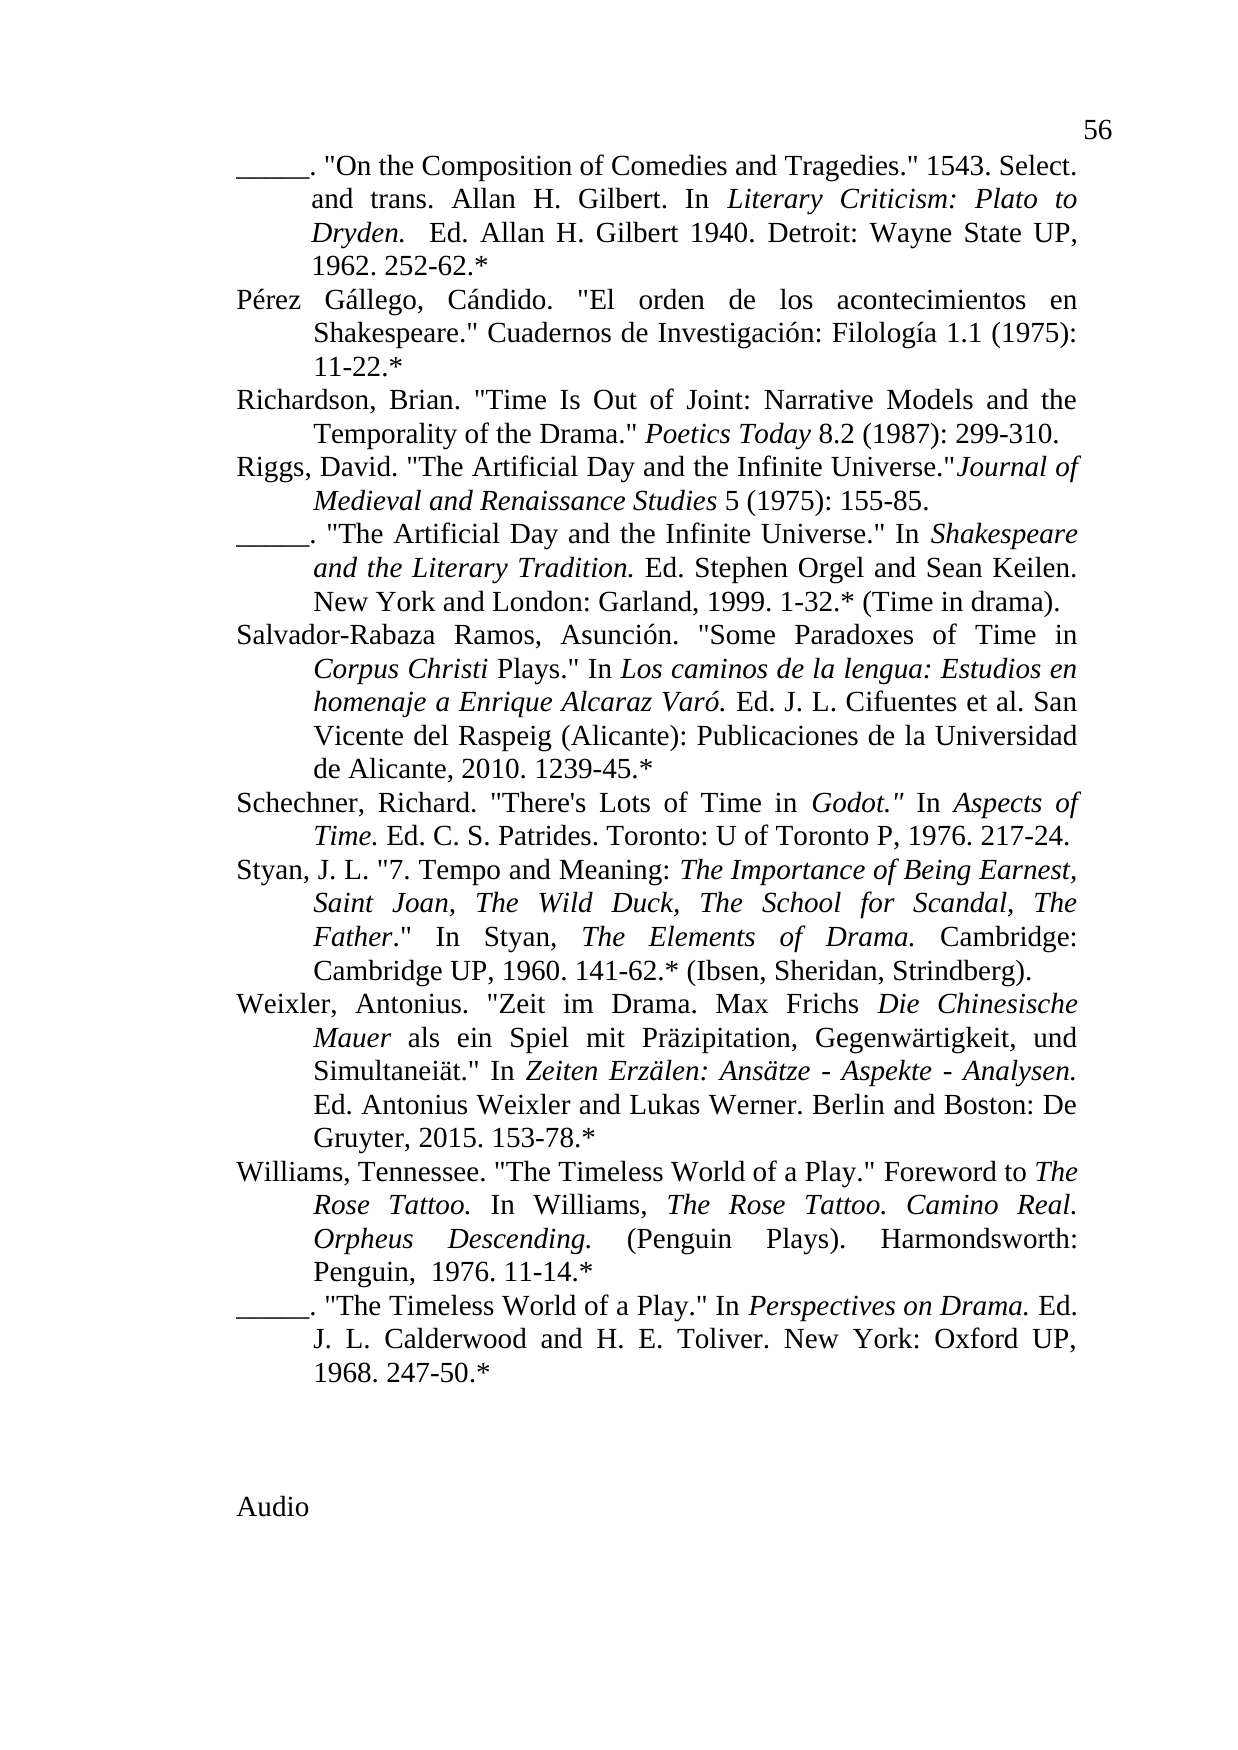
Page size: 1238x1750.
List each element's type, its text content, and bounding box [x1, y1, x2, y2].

text Styan, J. L. "7. Tempo and Meaning: The Importance of Being Earnest, Saint Joan, The Wild Duck, The School for Scandal, The Father." In Styan, The Elements of Drama. Cambridge: Cambridge UP, 1960. 141-62.* (Ibsen, Sheridan, Strindberg). [236, 852, 1078, 986]
text _____. "The Timeless World of a Play." In Perspectives on Drama. Ed. J. L. Calderwood and H. E. Toliver. New York: Oxford UP, 1968. 247-50.* [236, 1288, 1078, 1389]
text Richardson, Brian. "Time Is Out of Joint: Narrative Models and the Temporality of the Drama." Poetics Today 8.2 (1987): 299-310. [236, 382, 1078, 449]
text Williams, Tennessee. "The Timeless World of a Play." Foreword to The Rose Tattoo. In Williams, The Rose Tattoo. Camino Real. Orpheus Descending. (Penguin Plays). Harmondsworth: Penguin, 1976. 11-14.* [236, 1154, 1078, 1288]
text Audio [236, 1489, 1078, 1523]
text Salvador-Rabaza Ramos, Asunción. "Some Paradoxes of Time in Corpus Christi Plays." In Los caminos de la lengua: Estudios en homenaje a Enrique Alcaraz Varó. Ed. J. L. Cifuentes et al. San Vicente del Raspeig (Alicante): Publicaciones de la Universidad de Alicante, 2010. 1239-45.* [236, 617, 1078, 785]
text Riggs, David. "The Artificial Day and the Infinite Universe."Journal of Medieval and Renaissance Studies 5 (1975): 155-85. [236, 449, 1078, 517]
text _____. "The Artificial Day and the Infinite Universe." In Shakespeare and the Literary Tradition. Ed. Stephen Orgel and Sean Keilen. New York and London: Garland, 1999. 1-32.* (Time in drama). [236, 517, 1078, 617]
text Schechner, Richard. "There's Lots of Time in Godot." In Aspects of Time. Ed. C. S. Patrides. Toronto: U of Toronto P, 1976. 217-24. [236, 785, 1078, 852]
text _____. "On the Composition of Comedies and Tragedies." 1543. Select. and trans. Allan H. Gilbert. In Literary Criticism: Plato to Dryden. Ed. Allan H. Gilbert 1940. Detroit: Wayne State UP, 1962. 252-62.* [236, 148, 1078, 282]
text Weixler, Antonius. "Zeit im Drama. Max Frichs Die Chinesische Mauer als ein Spiel mit Präzipitation, Gegenwärtigkeit, und Simultaneiät." In Zeiten Erzälen: Ansätze - Aspekte - Analysen. Ed. Antonius Weixler and Lukas Werner. Berlin and Boston: De Gruyter, 2015. 153-78.* [236, 986, 1078, 1154]
text Pérez Gállego, Cándido. "El orden de los acontecimientos en Shakespeare." Cuadernos de Investigación: Filología 1.1 (1975): 11-22.* [236, 282, 1078, 382]
